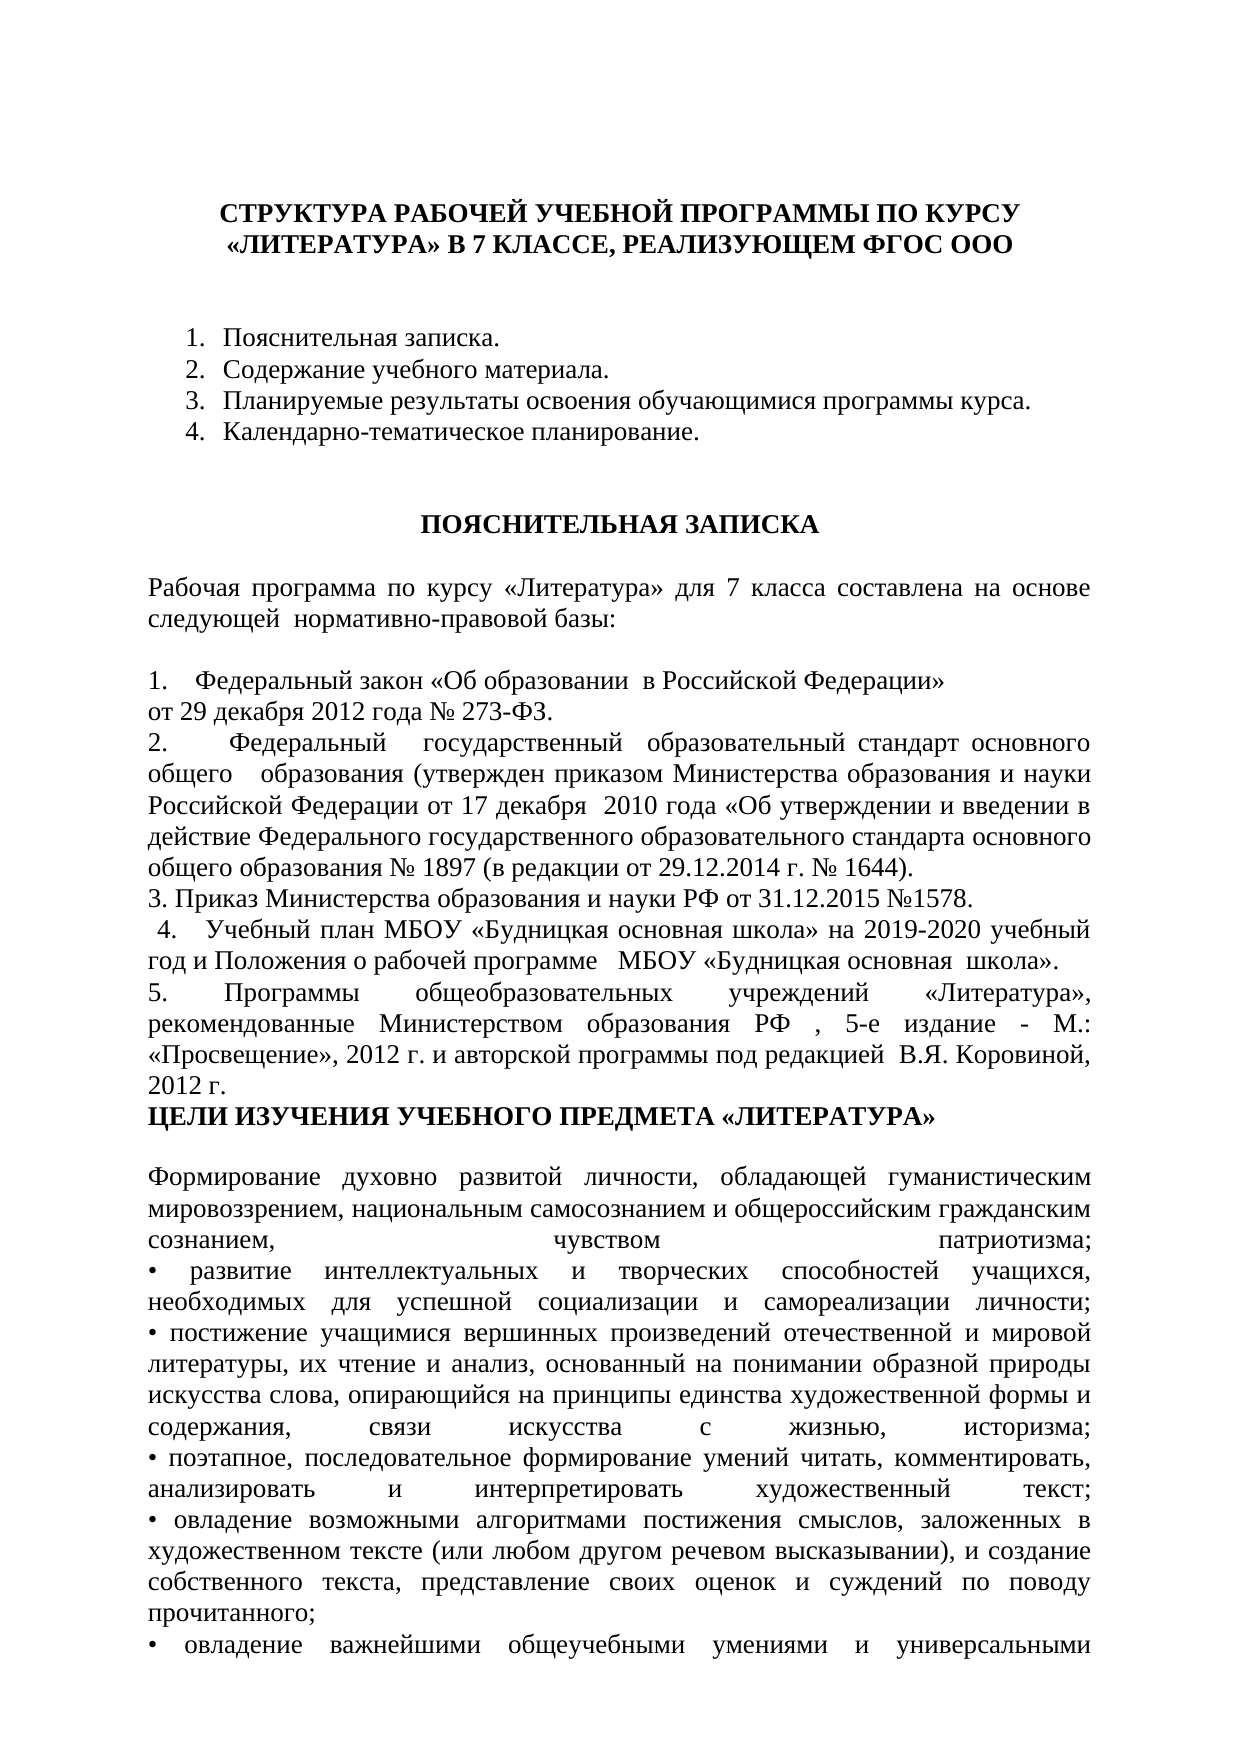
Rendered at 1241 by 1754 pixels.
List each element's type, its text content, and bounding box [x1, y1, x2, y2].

list Календарно-тематическое планирование. [185, 415, 1092, 446]
list Пояснительная записка. [185, 322, 1092, 353]
text 1. Федеральный закон «Об образовании в Российской Федерации» [148, 664, 1092, 695]
text 2. Федеральный государственный образовательный стандарт основного общего образования (утвержден приказом Министерства образования и науки Российской Федерации от 17 декабря 2010 года «Об утверждении и введении в действие Федерального государственного образовательного стандарта основного общего образования № 1897 (в редакции от 29.12.2014 г. № 1644). [148, 726, 1092, 882]
text ПОЯСНИТЕЛЬНАЯ ЗАПИСКА [148, 508, 1092, 539]
text Рабочая программа по курсу «Литература» для 7 класса составлена на основе следующей нормативно-правовой базы: [148, 571, 1092, 633]
text ЦЕЛИ ИЗУЧЕНИЯ УЧЕБНОГО ПРЕДМЕТА «ЛИТЕРАТУРА» [148, 1100, 1092, 1131]
list Планируемые результаты освоения обучающимися программы курса. [185, 384, 1092, 415]
text 3. Приказ Министерства образования и науки РФ от 31.12.2015 №1578. [148, 882, 1092, 913]
text СТРУКТУРА РАБОЧЕЙ УЧЕБНОЙ ПРОГРАММЫ ПО КУРСУ «ЛИТЕРАТУРА» В 7 КЛАССЕ, РЕАЛИЗУЮЩЕМ ФГОС ООО [148, 197, 1092, 259]
text 4. Учебный план МБОУ «Будницкая основная школа» на 2019-2020 учебный год и Положения о рабочей программе МБОУ «Будницкая основная школа». [148, 913, 1092, 976]
list Содержание учебного материала. [185, 353, 1092, 384]
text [148, 1161, 1092, 1659]
text от 29 декабря 2012 года № 273-ФЗ. [148, 695, 1092, 726]
text 5. Программы общеобразовательных учреждений «Литература», рекомендованные Министерством образования РФ , 5-е издание - М.: «Просвещение», 2012 г. и авторской программы под редакцией В.Я. Коровиной, 2012 г. [148, 976, 1092, 1100]
